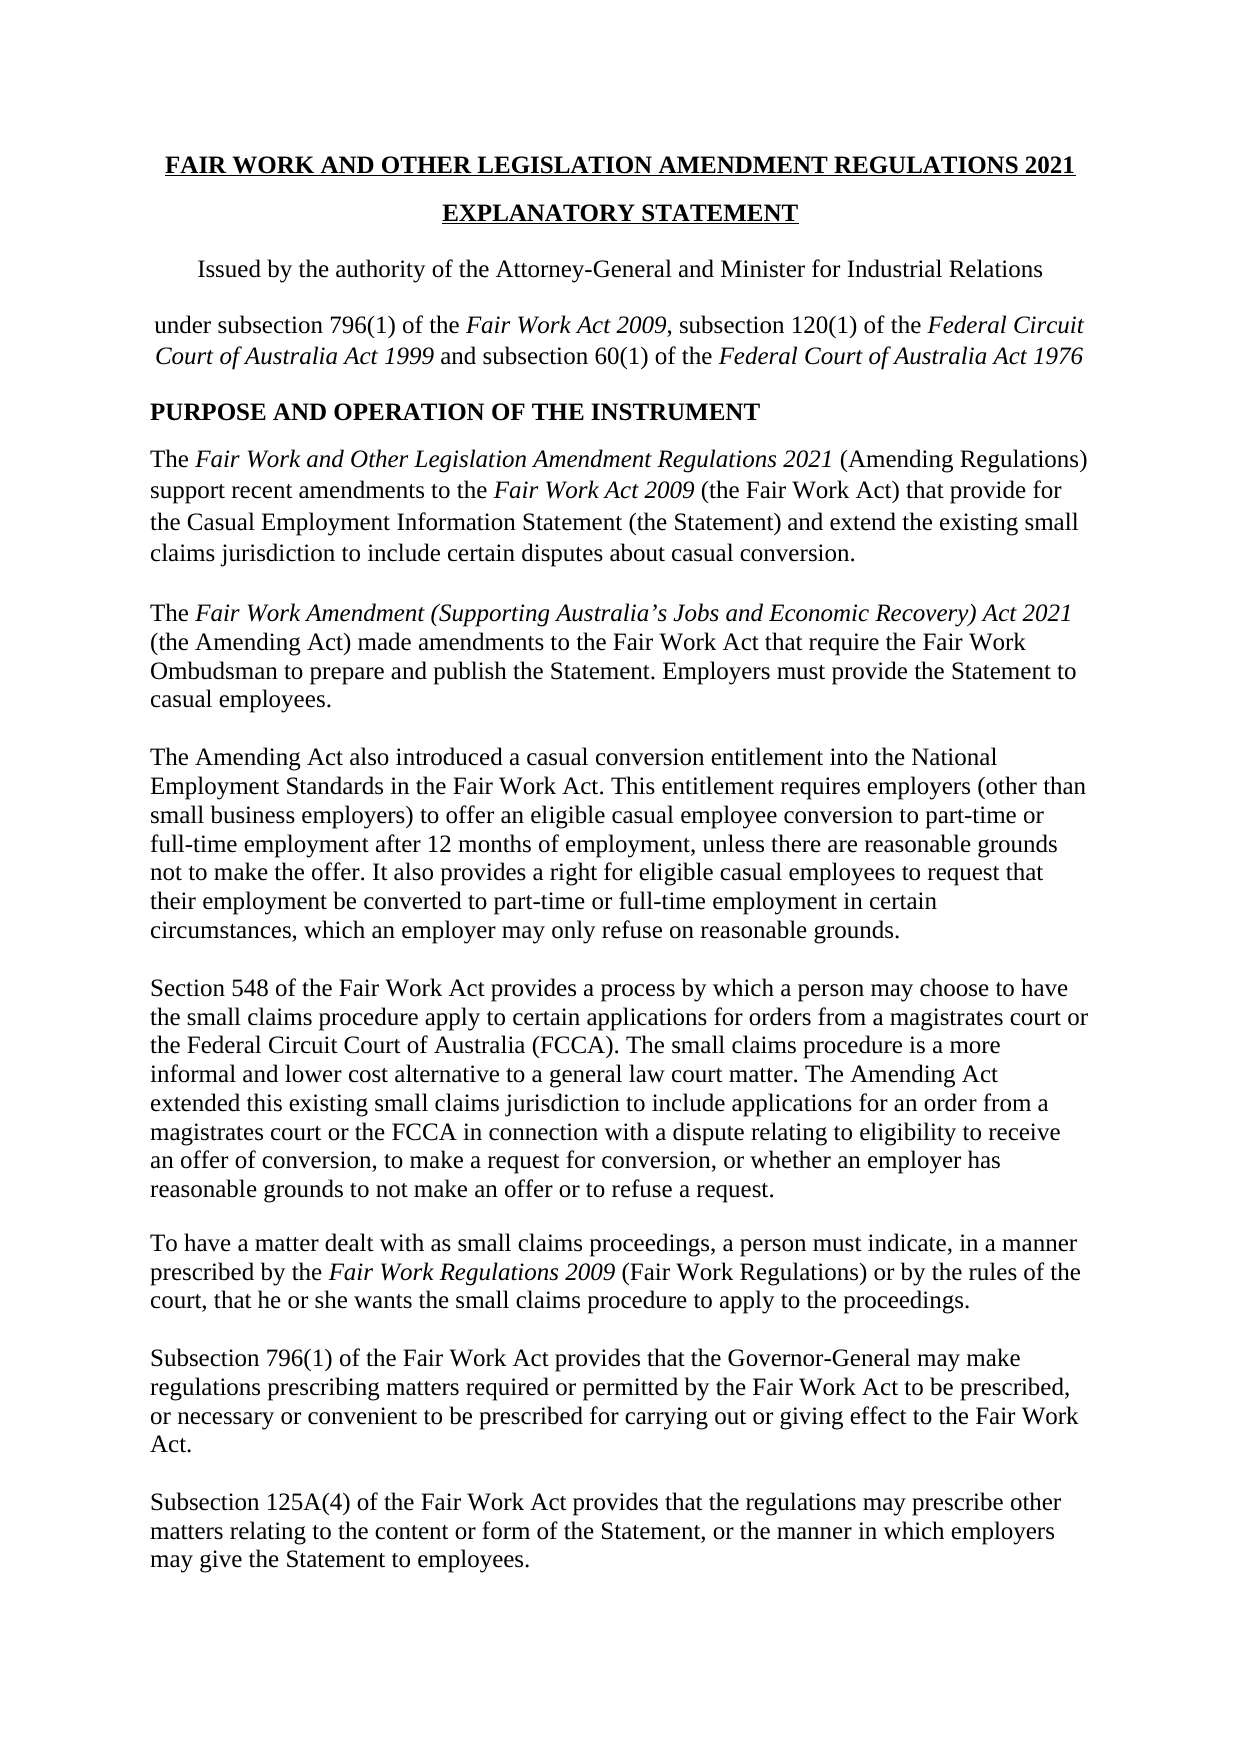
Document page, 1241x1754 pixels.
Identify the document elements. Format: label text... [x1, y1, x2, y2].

text EXPLANATORY STATEMENT [150, 198, 1090, 226]
text under subsection 796(1) of the Fair Work Act 2009, subsection 120(1) of the Federal Circuit Court of Australia Act 1999 and subsection 60(1) of the Federal Court of Australia Act 1976 [150, 310, 1090, 369]
text Issued by the authority of the Attorney-General and Minister for Industrial Relations [150, 254, 1090, 282]
text PURPOSE AND OPERATION OF THE INSTRUMENT [150, 397, 1090, 426]
text The Fair Work and Other Legislation Amendment Regulations 2021 (Amending Regulations) support recent amendments to the Fair Work Act 2009 (the Fair Work Act) that provide for the Casual Employment Information Statement (the Statement) and extend the existing small claims jurisdiction to include certain disputes about casual conversion. [150, 444, 1090, 567]
text Section 548 of the Fair Work Act provides a process by which a person may choose to have the small claims procedure apply to certain applications for orders from a magistrates court or the Federal Circuit Court of Australia (FCCA). The small claims procedure is a more informal and lower cost alternative to a general law court matter. The Amending Act extended this existing small claims jurisdiction to include applications for an order from a magistrates court or the FCCA in connection with a dispute relating to eligibility to receive an offer of conversion, to make a request for conversion, or whether an employer has reasonable grounds to not make an offer or to refuse a request. [150, 973, 1090, 1203]
text To have a matter dealt with as small claims proceedings, a person must indicate, in a manner prescribed by the Fair Work Regulations 2009 (Fair Work Regulations) or by the rules of the court, that he or she wants the small claims procedure to apply to the proceedings. [150, 1228, 1090, 1314]
text FAIR WORK AND OTHER LEGISLATION AMENDMENT REGULATIONS 2021 [150, 150, 1090, 179]
text The Amending Act also introduced a casual conversion entitlement into the National Employment Standards in the Fair Work Act. This entitlement requires employers (other than small business employers) to offer an eligible casual employee conversion to part-time or full-time employment after 12 months of employment, unless there are reasonable grounds not to make the offer. It also provides a right for eligible casual employees to request that their employment be converted to part-time or full-time employment in certain circumstances, which an employer may only refuse on reasonable grounds. [150, 742, 1090, 944]
text Subsection 796(1) of the Fair Work Act provides that the Governor-General may make regulations prescribing matters required or permitted by the Fair Work Act to be prescribed, or necessary or convenient to be prescribed for carrying out or giving effect to the Fair Work Act. [150, 1343, 1090, 1458]
text The Fair Work Amendment (Supporting Australia’s Jobs and Economic Recovery) Act 2021 (the Amending Act) made amendments to the Fair Work Act that require the Fair Work Ombudsman to prepare and publish the Statement. Employers must provide the Statement to casual employees. [150, 598, 1090, 713]
text Subsection 125A(4) of the Fair Work Act provides that the regulations may prescribe other matters relating to the content or form of the Statement, or the manner in which employers may give the Statement to employees. [150, 1487, 1090, 1573]
